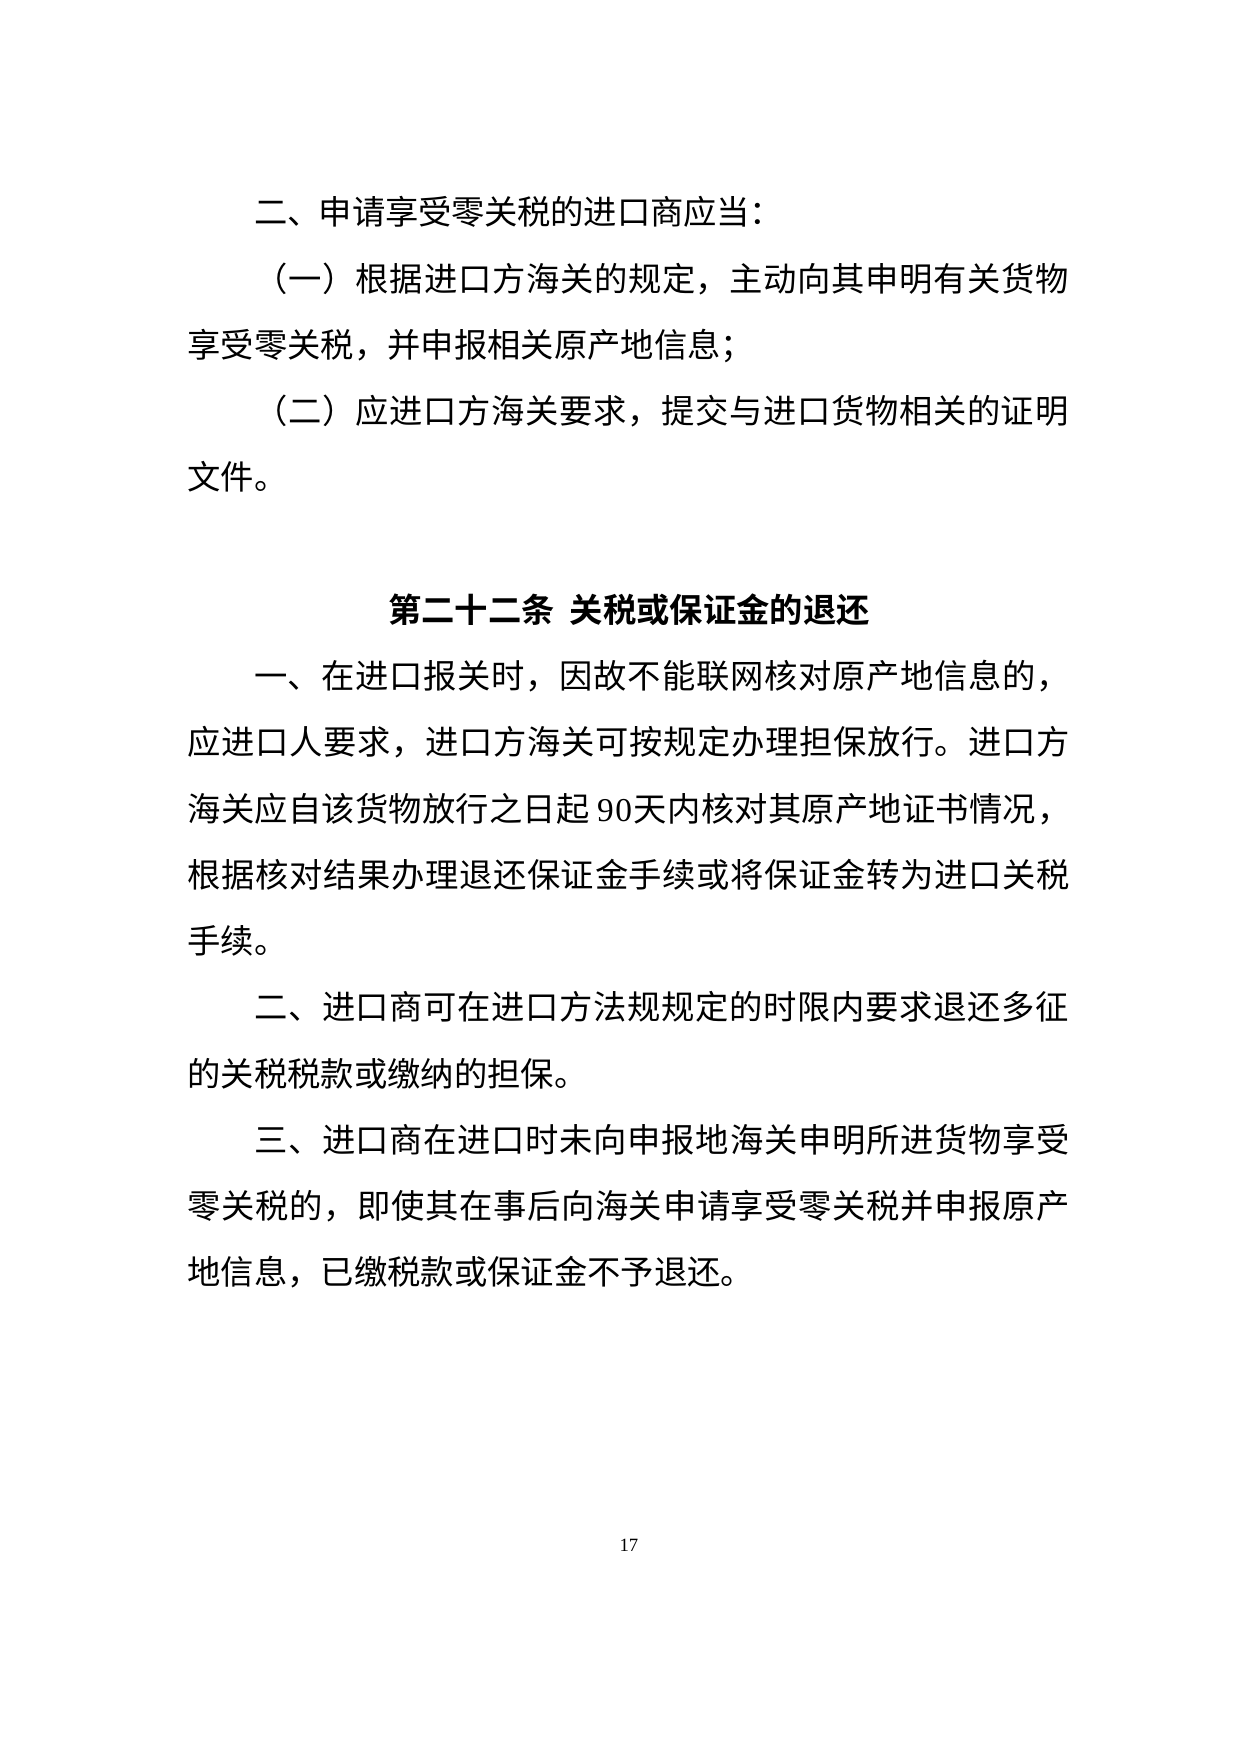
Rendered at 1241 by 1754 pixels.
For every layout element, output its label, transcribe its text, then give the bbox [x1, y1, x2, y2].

text （二）应进口方海关要求，提交与进口货物相关的证明文件。 [187, 376, 1070, 508]
text 一、在进口报关时，因故不能联网核对原产地信息的，应进口人要求，进口方海关可按规定办理担保放行。进口方海关应自该货物放行之日起90‍天内核对其原产地证书情况，根据核对结果办理退还保证金手续或将保证金转为进口关税手续。 [187, 641, 1070, 972]
text （一）根据进口方海关的规定，主动向其申明有关货物享受零关税，并申报相关原产地信息； [187, 243, 1070, 376]
text 二、申请享受零关税的进口商应当： [187, 177, 1070, 243]
text 第二十二条 关税或保证金的退还 [187, 575, 1070, 641]
text 二、进口商可在进口方法规规定的时限内要求退还多征的关税税款或缴纳的担保。 [187, 972, 1070, 1105]
text 三、进口商在进口时未向申报地海关申明所进货物享受零关税的，即使其在事后向海关申请享受零关税并申报原产地信息，已缴税款或保证金不予退还。 [187, 1105, 1070, 1303]
